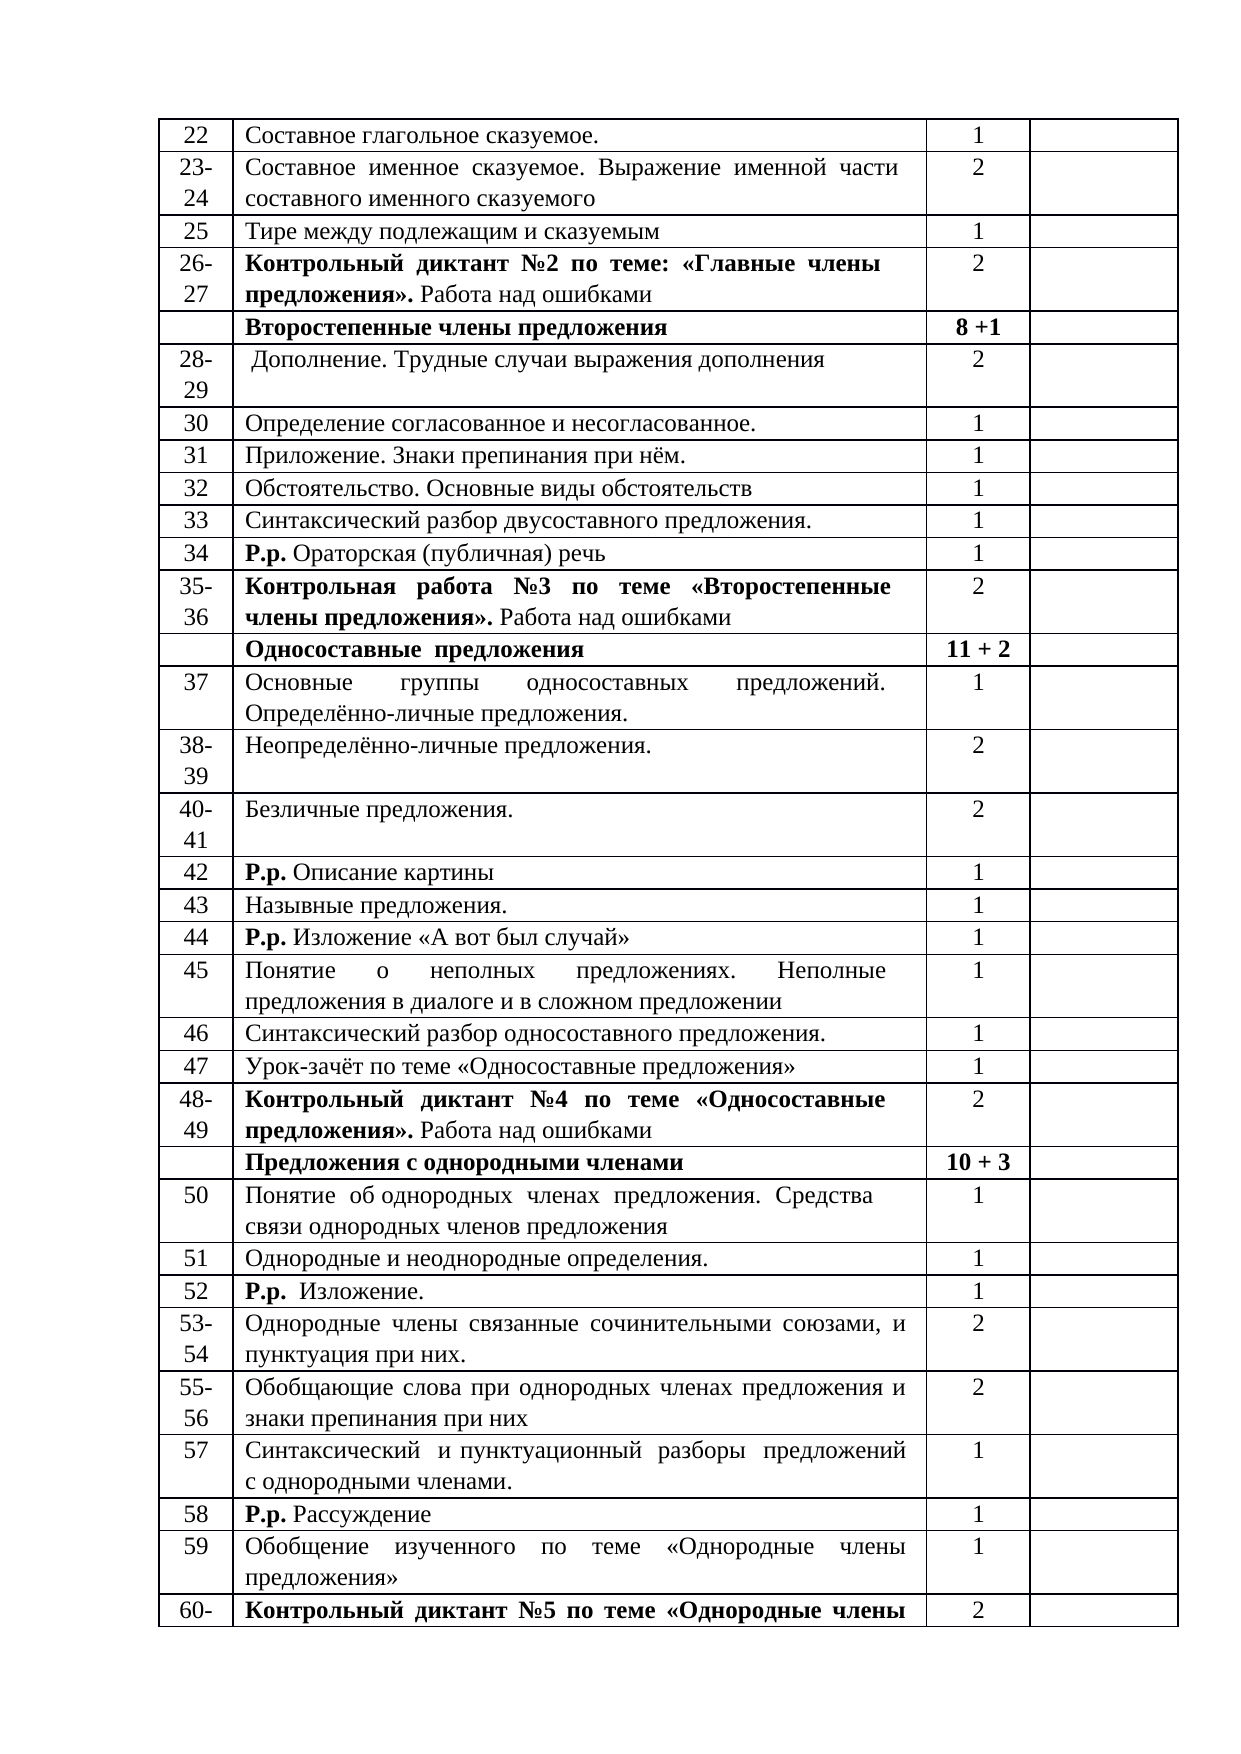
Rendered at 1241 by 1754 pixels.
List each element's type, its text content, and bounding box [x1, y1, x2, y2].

table_cell 2 [927, 794, 1029, 856]
table_cell [1031, 1308, 1177, 1370]
table_cell 50 [160, 1180, 232, 1242]
table_cell [1031, 1595, 1177, 1626]
table_cell 1 [927, 857, 1029, 888]
table_cell 2 [927, 730, 1029, 792]
table_cell 55-56 [160, 1372, 232, 1434]
table_cell [1031, 1435, 1177, 1497]
table_cell 45 [160, 955, 232, 1017]
table_cell Синтаксический и пунктуационный разборы предложений с однородными членами. [234, 1435, 926, 1497]
table_cell Р.р. Ораторская (публичная) речь [234, 538, 926, 569]
table_cell 26-27 [160, 248, 232, 310]
table_cell 44 [160, 922, 232, 953]
table_cell [1031, 248, 1177, 310]
table_cell 52 [160, 1276, 232, 1307]
table_cell [1031, 120, 1177, 151]
table_cell [1031, 634, 1177, 665]
table_cell 1 [927, 120, 1029, 151]
table_cell Р.р. Описание картины [234, 857, 926, 888]
table_cell Р.р. Рассуждение [234, 1499, 926, 1530]
table_cell 2 [927, 1372, 1029, 1434]
table_cell 1 [927, 216, 1029, 247]
table_cell 2 [927, 571, 1029, 633]
table_cell 2 [927, 1308, 1029, 1370]
table_cell 1 [927, 538, 1029, 569]
table_cell [1031, 1243, 1177, 1274]
table_cell 32 [160, 473, 232, 504]
table_cell 25 [160, 216, 232, 247]
table_cell Второстепенные члены предложения [234, 312, 926, 343]
table_cell [1031, 473, 1177, 504]
table_cell 1 [927, 473, 1029, 504]
table_cell [1031, 1180, 1177, 1242]
table_cell 2 [927, 152, 1029, 214]
table_cell [1031, 667, 1177, 729]
table_cell [1031, 1531, 1177, 1593]
table_cell [1031, 345, 1177, 406]
table_cell Контрольный диктант №4 по теме «Односоставные предложения». Работа над ошибками [234, 1084, 926, 1146]
table_cell Однородные члены связанные сочинительными союзами, и пунктуация при них. [234, 1308, 926, 1370]
table_cell Дополнение. Трудные случаи выражения дополнения [234, 345, 926, 406]
table_cell 2 [927, 1084, 1029, 1146]
table_cell Определение согласованное и несогласованное. [234, 408, 926, 439]
table_cell 10 + 3 [927, 1147, 1029, 1178]
table_cell Тире между подлежащим и сказуемым [234, 216, 926, 247]
table_cell [1031, 857, 1177, 888]
table_cell 47 [160, 1051, 232, 1082]
table_cell 23-24 [160, 152, 232, 214]
table_cell 8 +1 [927, 312, 1029, 343]
table_cell 2 [927, 248, 1029, 310]
table_cell 38-39 [160, 730, 232, 792]
table_cell [1031, 1499, 1177, 1530]
table_cell [1031, 955, 1177, 1017]
table_cell 53-54 [160, 1308, 232, 1370]
table_cell 42 [160, 857, 232, 888]
table_cell Односоставные предложения [234, 634, 926, 665]
table_cell Однородные и неоднородные определения. [234, 1243, 926, 1274]
table_cell [1031, 1276, 1177, 1307]
table_cell 37 [160, 667, 232, 729]
table_cell 1 [927, 1499, 1029, 1530]
table_cell 35-36 [160, 571, 232, 633]
table_cell Составное именное сказуемое. Выражение именной части составного именного сказуемого [234, 152, 926, 214]
table_cell 1 [927, 922, 1029, 953]
table_cell 31 [160, 441, 232, 471]
table_cell [1031, 408, 1177, 439]
table_cell 60-61 [160, 1595, 232, 1626]
table_cell 1 [927, 1531, 1029, 1593]
table_cell 46 [160, 1018, 232, 1049]
table_cell [160, 634, 232, 665]
table_cell Понятие о неполных предложениях. Неполные предложения в диалоге и в сложном предложении [234, 955, 926, 1017]
table_cell 1 [927, 506, 1029, 537]
table_cell 1 [927, 890, 1029, 921]
table_cell Основные группы односоставных предложений. Определённо-личные предложения. [234, 667, 926, 729]
table_cell [1031, 571, 1177, 633]
table_cell 1 [927, 408, 1029, 439]
table_cell [1031, 1084, 1177, 1146]
table_cell [1031, 312, 1177, 343]
table_cell 1 [927, 955, 1029, 1017]
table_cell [234, 1595, 926, 1626]
table_cell [1031, 441, 1177, 471]
table_cell [1031, 922, 1177, 953]
table_cell Назывные предложения. [234, 890, 926, 921]
table_cell 33 [160, 506, 232, 537]
table_cell [160, 1147, 232, 1178]
table_cell 1 [927, 1243, 1029, 1274]
table_cell 40-41 [160, 794, 232, 856]
table_cell [1031, 216, 1177, 247]
table_cell [1031, 1018, 1177, 1049]
table_cell Контрольный диктант №2 по теме: «Главные члены предложения». Работа над ошибками [234, 248, 926, 310]
table_cell 1 [927, 1018, 1029, 1049]
table_cell 30 [160, 408, 232, 439]
table_cell [1031, 506, 1177, 537]
table_cell Синтаксический разбор двусоставного предложения. [234, 506, 926, 537]
table_cell Урок-зачёт по теме «Односоставные предложения» [234, 1051, 926, 1082]
table_cell Р.р. Изложение «А вот был случай» [234, 922, 926, 953]
table_cell 2 [927, 1595, 1029, 1626]
table_cell [1031, 152, 1177, 214]
table_cell 1 [927, 1435, 1029, 1497]
table_cell [1031, 794, 1177, 856]
table_cell [1031, 1372, 1177, 1434]
table_cell 22 [160, 120, 232, 151]
table_cell Предложения с однородными членами [234, 1147, 926, 1178]
table_cell Безличные предложения. [234, 794, 926, 856]
table_cell [160, 312, 232, 343]
table_cell [1031, 1051, 1177, 1082]
table_cell 1 [927, 1180, 1029, 1242]
table_cell 51 [160, 1243, 232, 1274]
table_cell 58 [160, 1499, 232, 1530]
table_cell 1 [927, 1276, 1029, 1307]
table_cell [1031, 890, 1177, 921]
table_cell 11 + 2 [927, 634, 1029, 665]
table_cell Составное глагольное сказуемое. [234, 120, 926, 151]
table_cell Обстоятельство. Основные виды обстоятельств [234, 473, 926, 504]
table_cell 34 [160, 538, 232, 569]
table_cell Обобщающие слова при однородных членах предложения и знаки препинания при них [234, 1372, 926, 1434]
table_cell 1 [927, 441, 1029, 471]
table_cell 57 [160, 1435, 232, 1497]
table_cell Р.р. Изложение. [234, 1276, 926, 1307]
table_cell [1031, 538, 1177, 569]
table_cell Неопределённо-личные предложения. [234, 730, 926, 792]
table_cell Приложение. Знаки препинания при нём. [234, 441, 926, 471]
table_cell Понятие об однородных членах предложения. Средства связи однородных членов предложения [234, 1180, 926, 1242]
table_cell Синтаксический разбор односоставного предложения. [234, 1018, 926, 1049]
table_cell 48-49 [160, 1084, 232, 1146]
table_cell 1 [927, 667, 1029, 729]
table_cell [1031, 730, 1177, 792]
table_cell 59 [160, 1531, 232, 1593]
table_cell 43 [160, 890, 232, 921]
table_cell Обобщение изученного по теме «Однородные члены предложения» [234, 1531, 926, 1593]
table_cell 28-29 [160, 345, 232, 406]
table_cell [1031, 1147, 1177, 1178]
table_cell 2 [927, 345, 1029, 406]
table_cell 1 [927, 1051, 1029, 1082]
table_cell Контрольная работа №3 по теме «Второстепенные члены предложения». Работа над ошибками [234, 571, 926, 633]
